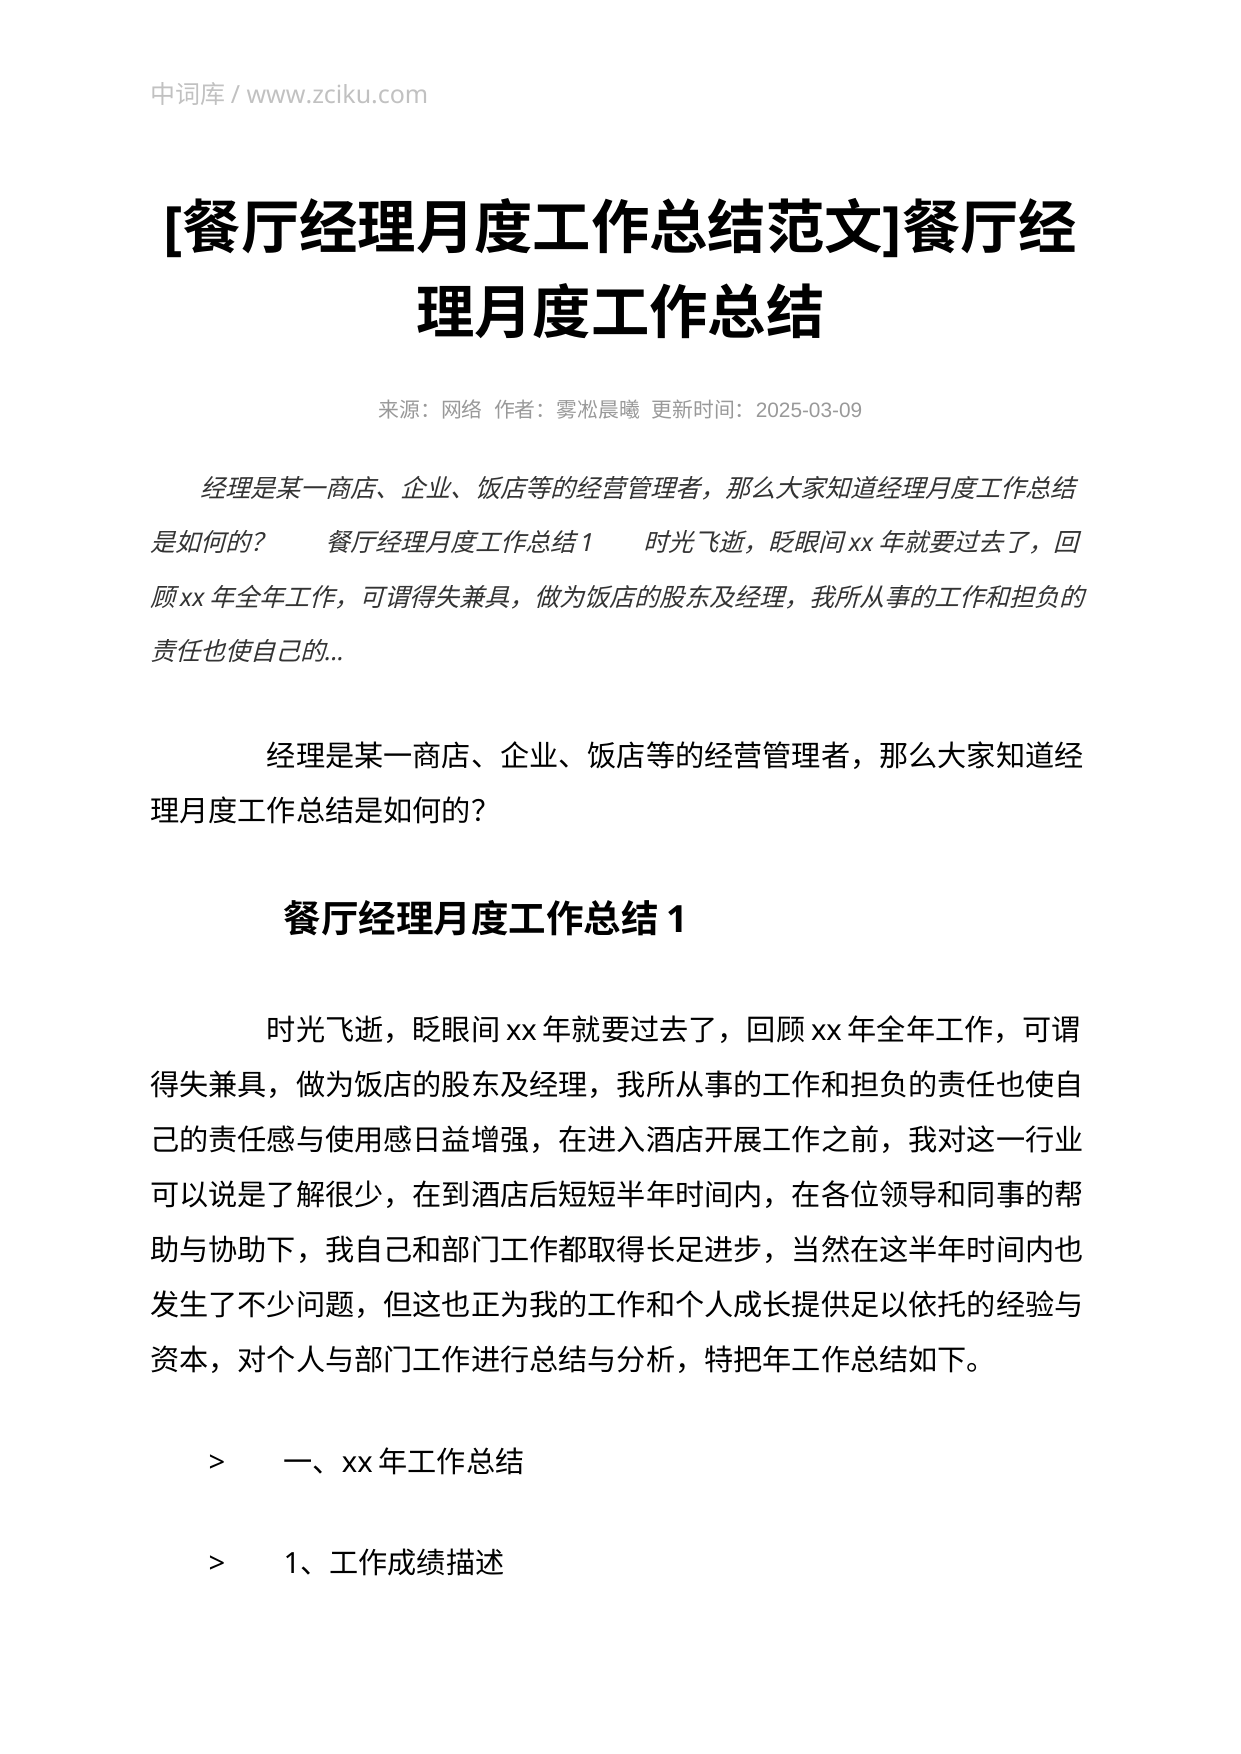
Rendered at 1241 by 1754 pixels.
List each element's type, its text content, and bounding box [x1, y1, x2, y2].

subtitle [餐厅经理月度工作总结范文]餐厅经理月度工作总结 [150, 181, 1090, 351]
text > 1、工作成绩描述 [150, 1540, 1090, 1582]
text 时光飞逝，眨眼间xx年就要过去了，回顾xx年全年工作，可谓得失兼具，做为饭店的股东及经理，我所从事的工作和担负的责任也使自己的责任感与使用感日益增强，在进入酒店开展工作之前，我对这一行业可以说是了解很少，在到酒店后短短半年时间内，在各位领导和同事的帮助与协助下，我自己和部门工作都取得长足进步，当然在这半年时间内也发生了不少问题，但这也正为我的工作和个人成长提供足以依托的经验与资本，对个人与部门工作进行总结与分析，特把年工作总结如下。 [150, 1007, 1090, 1379]
text 经理是某一商店、企业、饭店等的经营管理者，那么大家知道经理月度工作总结是如何的？ [150, 733, 1090, 830]
text > 一、xx年工作总结 [150, 1438, 1090, 1481]
text 餐厅经理月度工作总结1 [150, 889, 1090, 944]
text 经理是某一商店、企业、饭店等的经营管理者，那么大家知道经理月度工作总结是如何的？ 餐厅经理月度工作总结1 时光飞逝，眨眼间xx年就要过去了，回顾xx年全年工作，可谓得失兼具，做为饭店的股东及经理，我所从事的工作和担负的责任也使自己的... [150, 468, 1090, 668]
text 来源：网络 作者：雾凇晨曦 更新时间：2025-03-09 [150, 397, 1090, 421]
